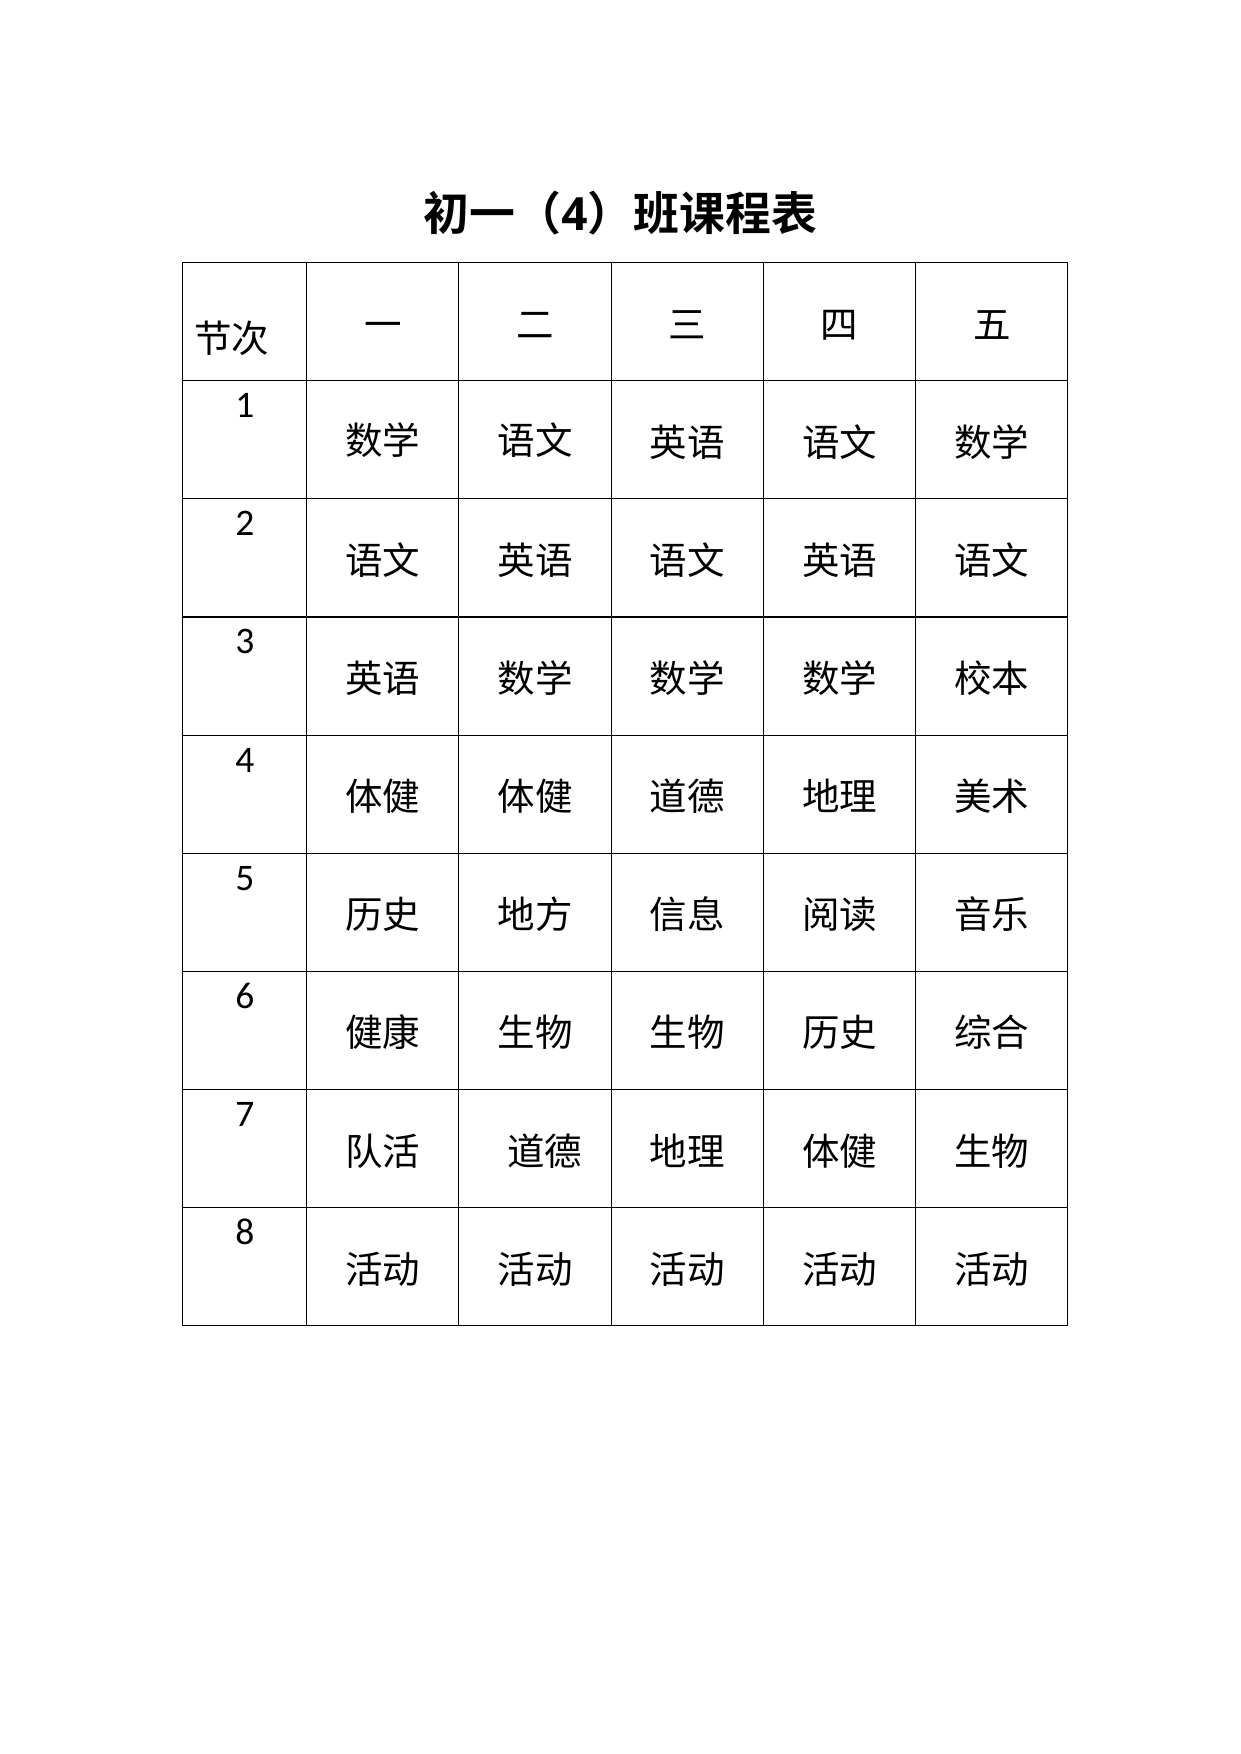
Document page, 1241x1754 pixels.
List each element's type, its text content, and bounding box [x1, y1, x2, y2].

table_cell 2 [183, 499, 306, 616]
table_cell 数学 [307, 381, 458, 498]
table_cell 语文 [916, 499, 1067, 616]
table_cell 体健 [764, 1090, 915, 1207]
table_cell 体健 [459, 736, 611, 853]
table_cell 4 [183, 736, 306, 853]
table_cell 美术 [916, 736, 1067, 853]
table_header 三 [612, 263, 763, 380]
table_cell 阅读 [764, 854, 915, 971]
table_cell 语文 [459, 381, 611, 498]
table_cell 数学 [764, 618, 915, 734]
table_header 一 [307, 263, 458, 380]
table_cell 活动 [459, 1208, 611, 1325]
table_header 二 [459, 263, 611, 380]
table_cell 生物 [459, 972, 611, 1089]
table_cell 生物 [916, 1090, 1067, 1207]
table_cell 队活 [307, 1090, 458, 1207]
table_cell 语文 [307, 499, 458, 616]
text 初一（4）班课程表 [187, 162, 1053, 259]
table_cell 6 [183, 972, 306, 1089]
table_cell 5 [183, 854, 306, 971]
table_header 五 [916, 263, 1067, 380]
table_cell 历史 [764, 972, 915, 1089]
table_cell 7 [183, 1090, 306, 1207]
table_cell 活动 [307, 1208, 458, 1325]
table_cell 语文 [764, 381, 915, 498]
table_cell 活动 [764, 1208, 915, 1325]
table_cell 1 [183, 381, 306, 498]
table_cell 历史 [307, 854, 458, 971]
table_cell 语文 [612, 499, 763, 616]
table_cell 校本 [916, 618, 1067, 734]
table_cell 健康 [307, 972, 458, 1089]
table_cell 地方 [459, 854, 611, 971]
table_cell 英语 [307, 618, 458, 734]
table_header 节次 [183, 263, 306, 380]
table_cell 信息 [612, 854, 763, 971]
table_cell 音乐 [916, 854, 1067, 971]
table_header 四 [764, 263, 915, 380]
table_cell 数学 [612, 618, 763, 734]
table_cell 数学 [459, 618, 611, 734]
table_cell 8 [183, 1208, 306, 1325]
table_cell 英语 [764, 499, 915, 616]
table_cell 体健 [307, 736, 458, 853]
table_cell 综合 [916, 972, 1067, 1089]
table_cell 生物 [612, 972, 763, 1089]
table_cell 道德 [612, 736, 763, 853]
table_cell 地理 [612, 1090, 763, 1207]
table_cell 地理 [764, 736, 915, 853]
table_cell 活动 [916, 1208, 1067, 1325]
table_cell 3 [183, 618, 306, 734]
table_cell 英语 [612, 381, 763, 498]
table_cell 活动 [612, 1208, 763, 1325]
table_cell 道德 [459, 1090, 611, 1207]
table_cell 数学 [916, 381, 1067, 498]
table_cell 英语 [459, 499, 611, 616]
